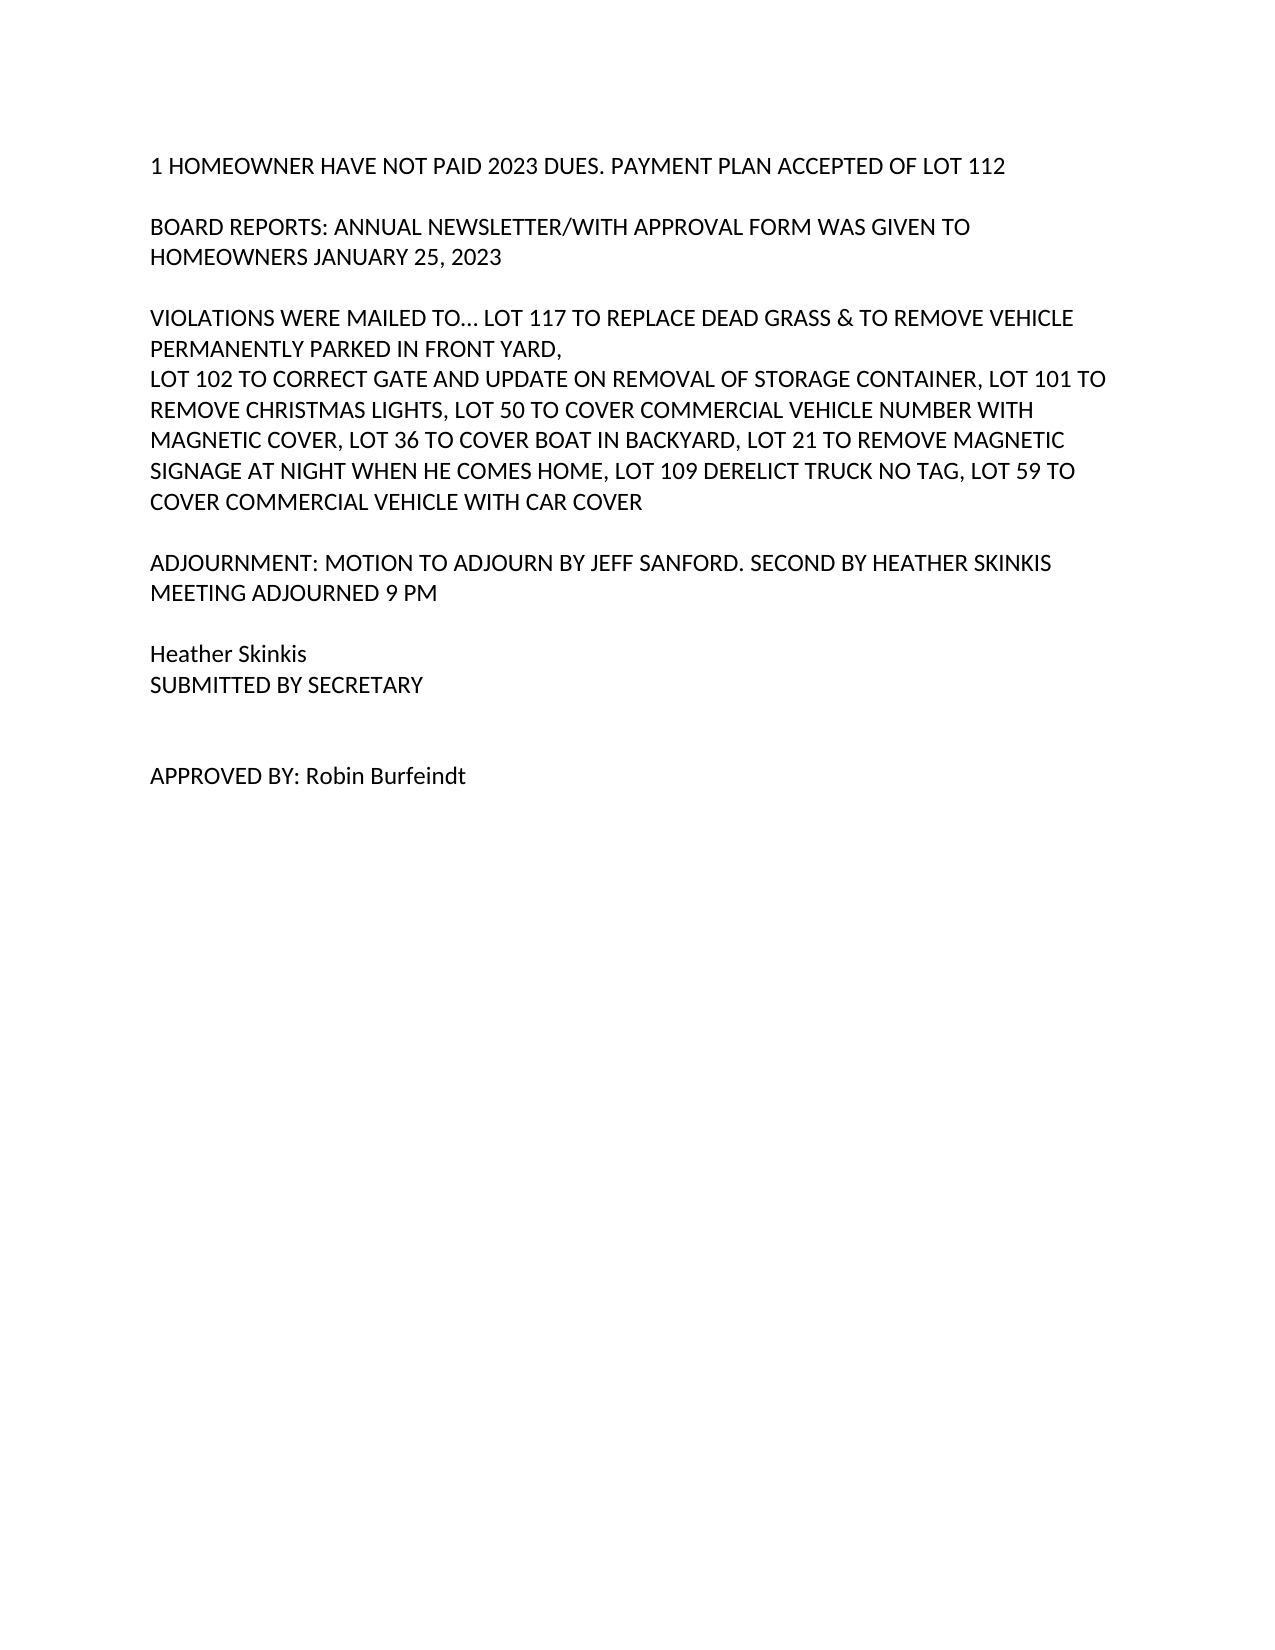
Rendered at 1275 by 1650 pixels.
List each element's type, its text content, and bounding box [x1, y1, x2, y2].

text Heather Skinkis [150, 638, 1125, 669]
text APPROVED BY: Robin Burfeindt [150, 760, 1125, 791]
text BOARD REPORTS: ANNUAL NEWSLETTER/WITH APPROVAL FORM WAS GIVEN TO HOMEOWNERS JANUARY 25, 2023 [150, 211, 1125, 272]
text SUBMITTED BY SECRETARY [150, 669, 1125, 699]
text ADJOURNMENT: MOTION TO ADJOURN BY JEFF SANFORD. SECOND BY HEATHER SKINKIS [150, 547, 1125, 577]
text VIOLATIONS WERE MAILED TO… LOT 117 TO REPLACE DEAD GRASS & TO REMOVE VEHICLE PERMANENTLY PARKED IN FRONT YARD, [150, 303, 1125, 364]
text MEETING ADJOURNED 9 PM [150, 577, 1125, 608]
text 1 HOMEOWNER HAVE NOT PAID 2023 DUES. PAYMENT PLAN ACCEPTED OF LOT 112 [150, 150, 1125, 181]
text LOT 102 TO CORRECT GATE AND UPDATE ON REMOVAL OF STORAGE CONTAINER, LOT 101 TO REMOVE CHRISTMAS LIGHTS, LOT 50 TO COVER COMMERCIAL VEHICLE NUMBER WITH MAGNETIC COVER, LOT 36 TO COVER BOAT IN BACKYARD, LOT 21 TO REMOVE MAGNETIC SIGNAGE AT NIGHT WHEN HE COMES HOME, LOT 109 DERELICT TRUCK NO TAG, LOT 59 TO COVER COMMERCIAL VEHICLE WITH CAR COVER [150, 364, 1125, 516]
